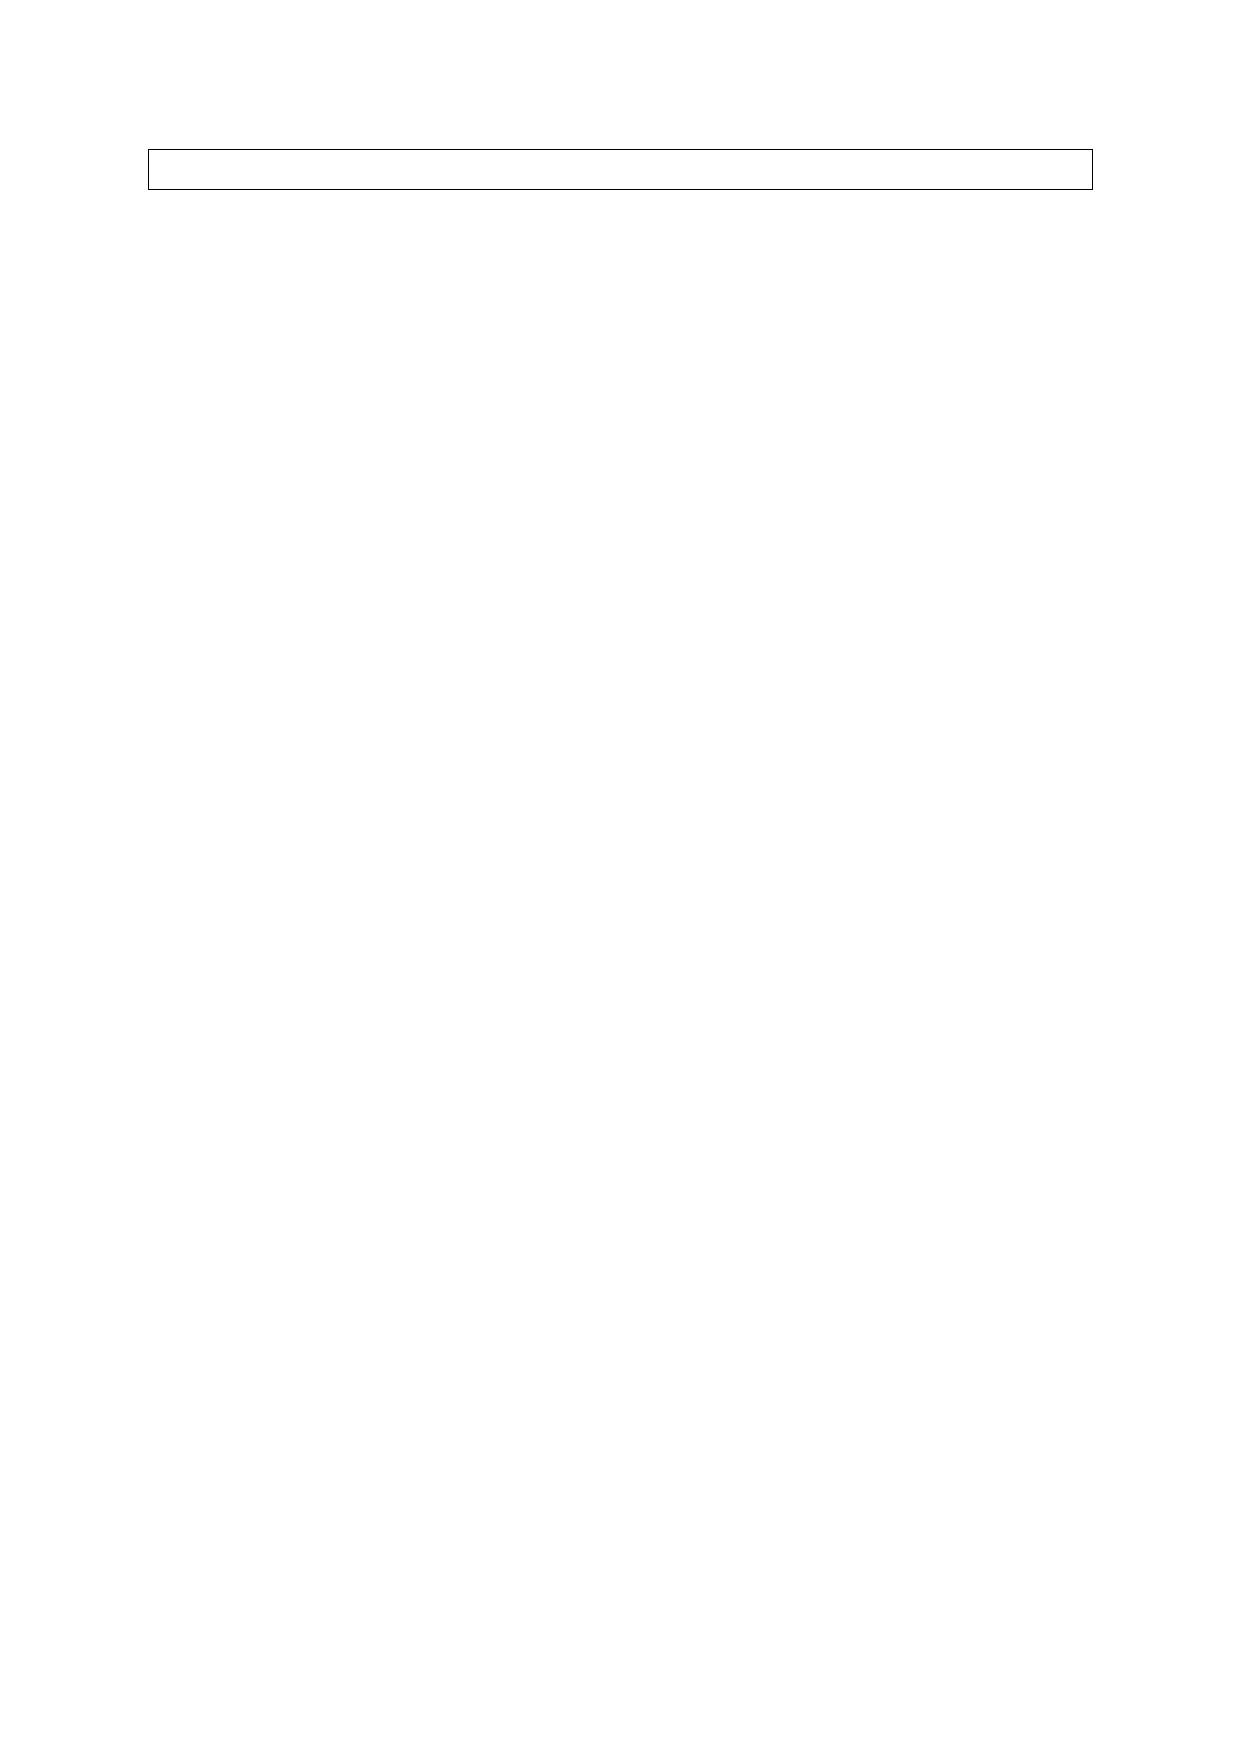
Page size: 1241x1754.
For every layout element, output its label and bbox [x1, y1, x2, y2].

table_cell [149, 150, 1092, 189]
